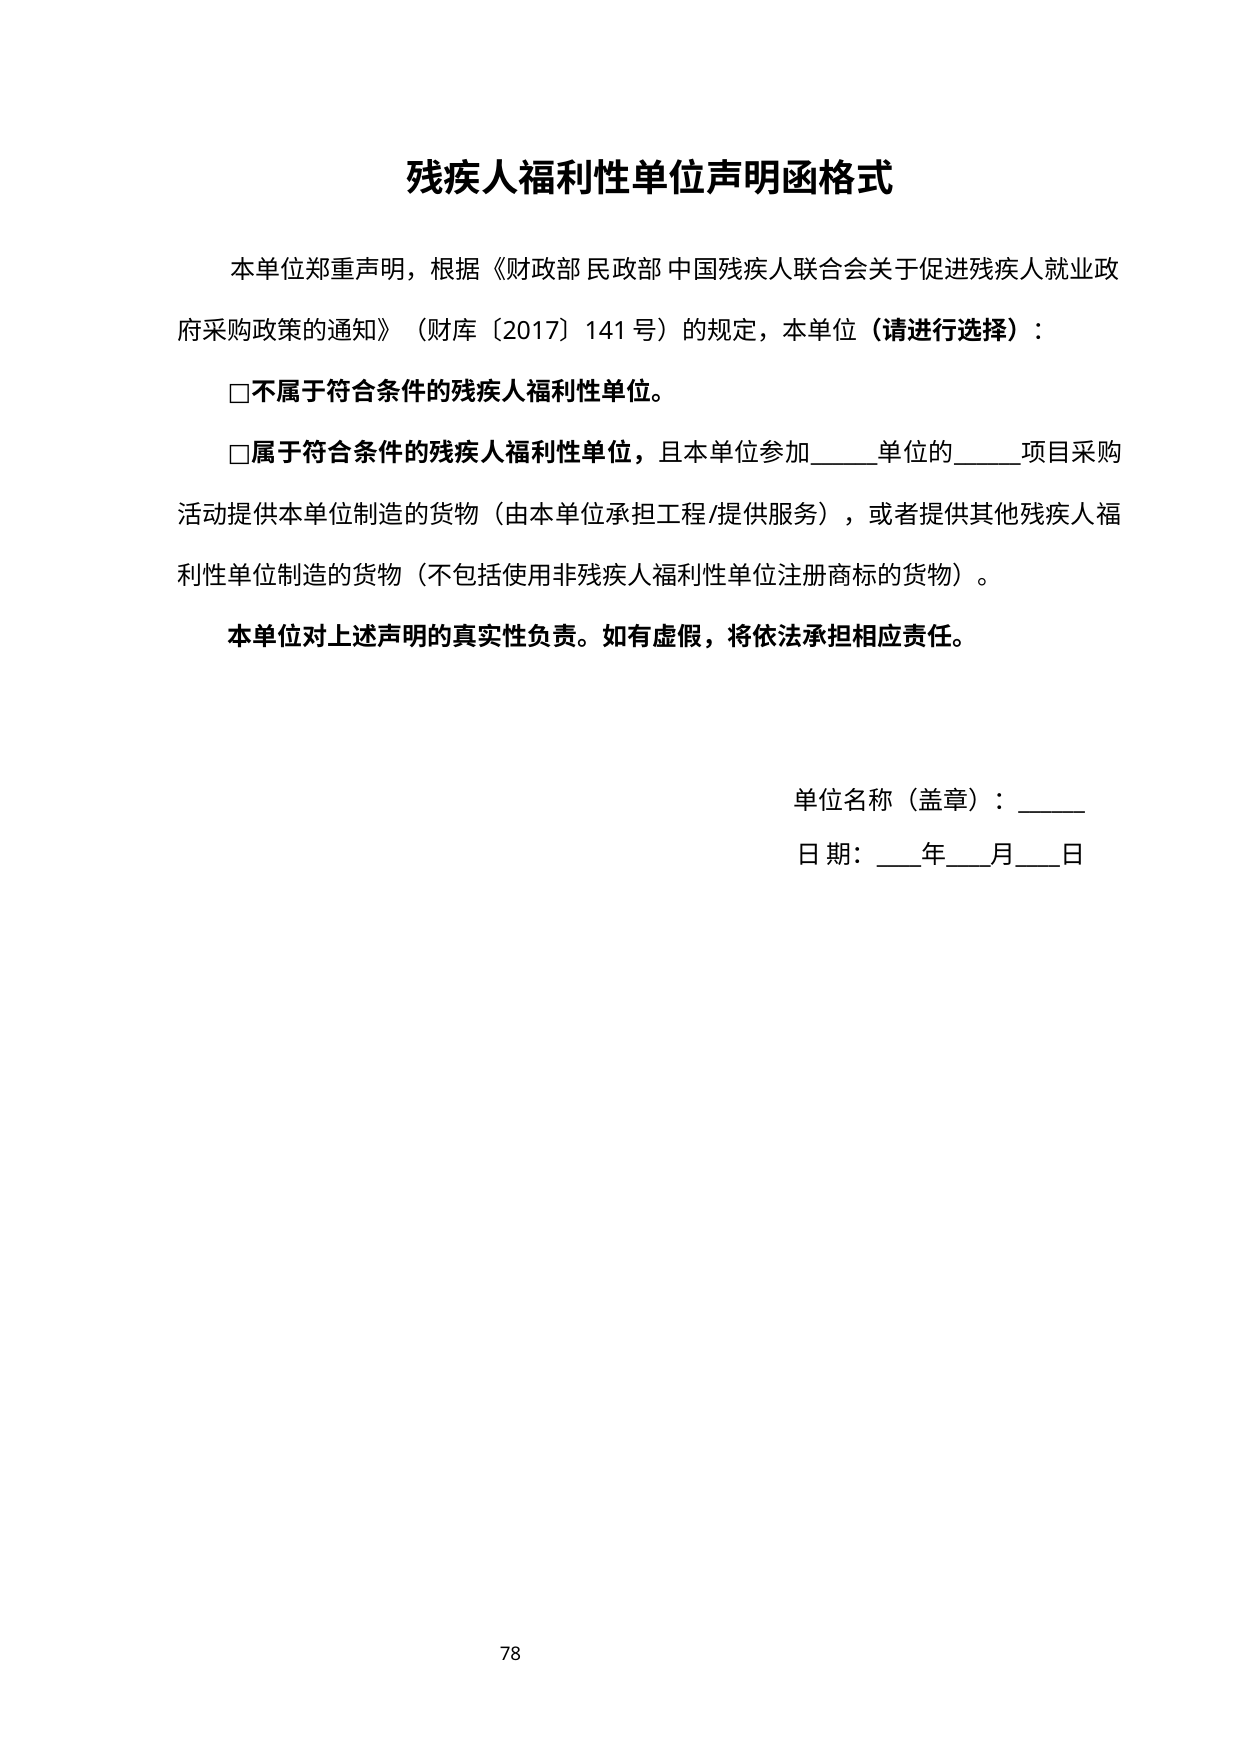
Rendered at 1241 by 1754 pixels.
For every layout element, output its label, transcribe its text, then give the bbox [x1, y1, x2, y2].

text 本单位郑重声明，根据《财政部 民政部 中国残疾人联合会关于促进残疾人就业政府采购政策的通知》（财库〔2017〕141号）的规定，本单位（请进行选择）： [177, 229, 1122, 352]
text 本单位对上述声明的真实性负责。如有虚假，将依法承担相应责任。 [177, 597, 1122, 658]
text 残疾人福利性单位声明函格式 [177, 148, 1122, 202]
text 单位名称（盖章）：______ [177, 780, 1084, 817]
text □属于符合条件的残疾人福利性单位，且本单位参加______单位的______项目采购活动提供本单位制造的货物（由本单位承担工程/提供服务），或者提供其他残疾人福利性单位制造的货物（不包括使用非残疾人福利性单位注册商标的货物）。 [177, 413, 1122, 597]
text 日 期：____年____月____日 [177, 835, 1084, 871]
text □不属于符合条件的残疾人福利性单位。 [177, 352, 1122, 413]
